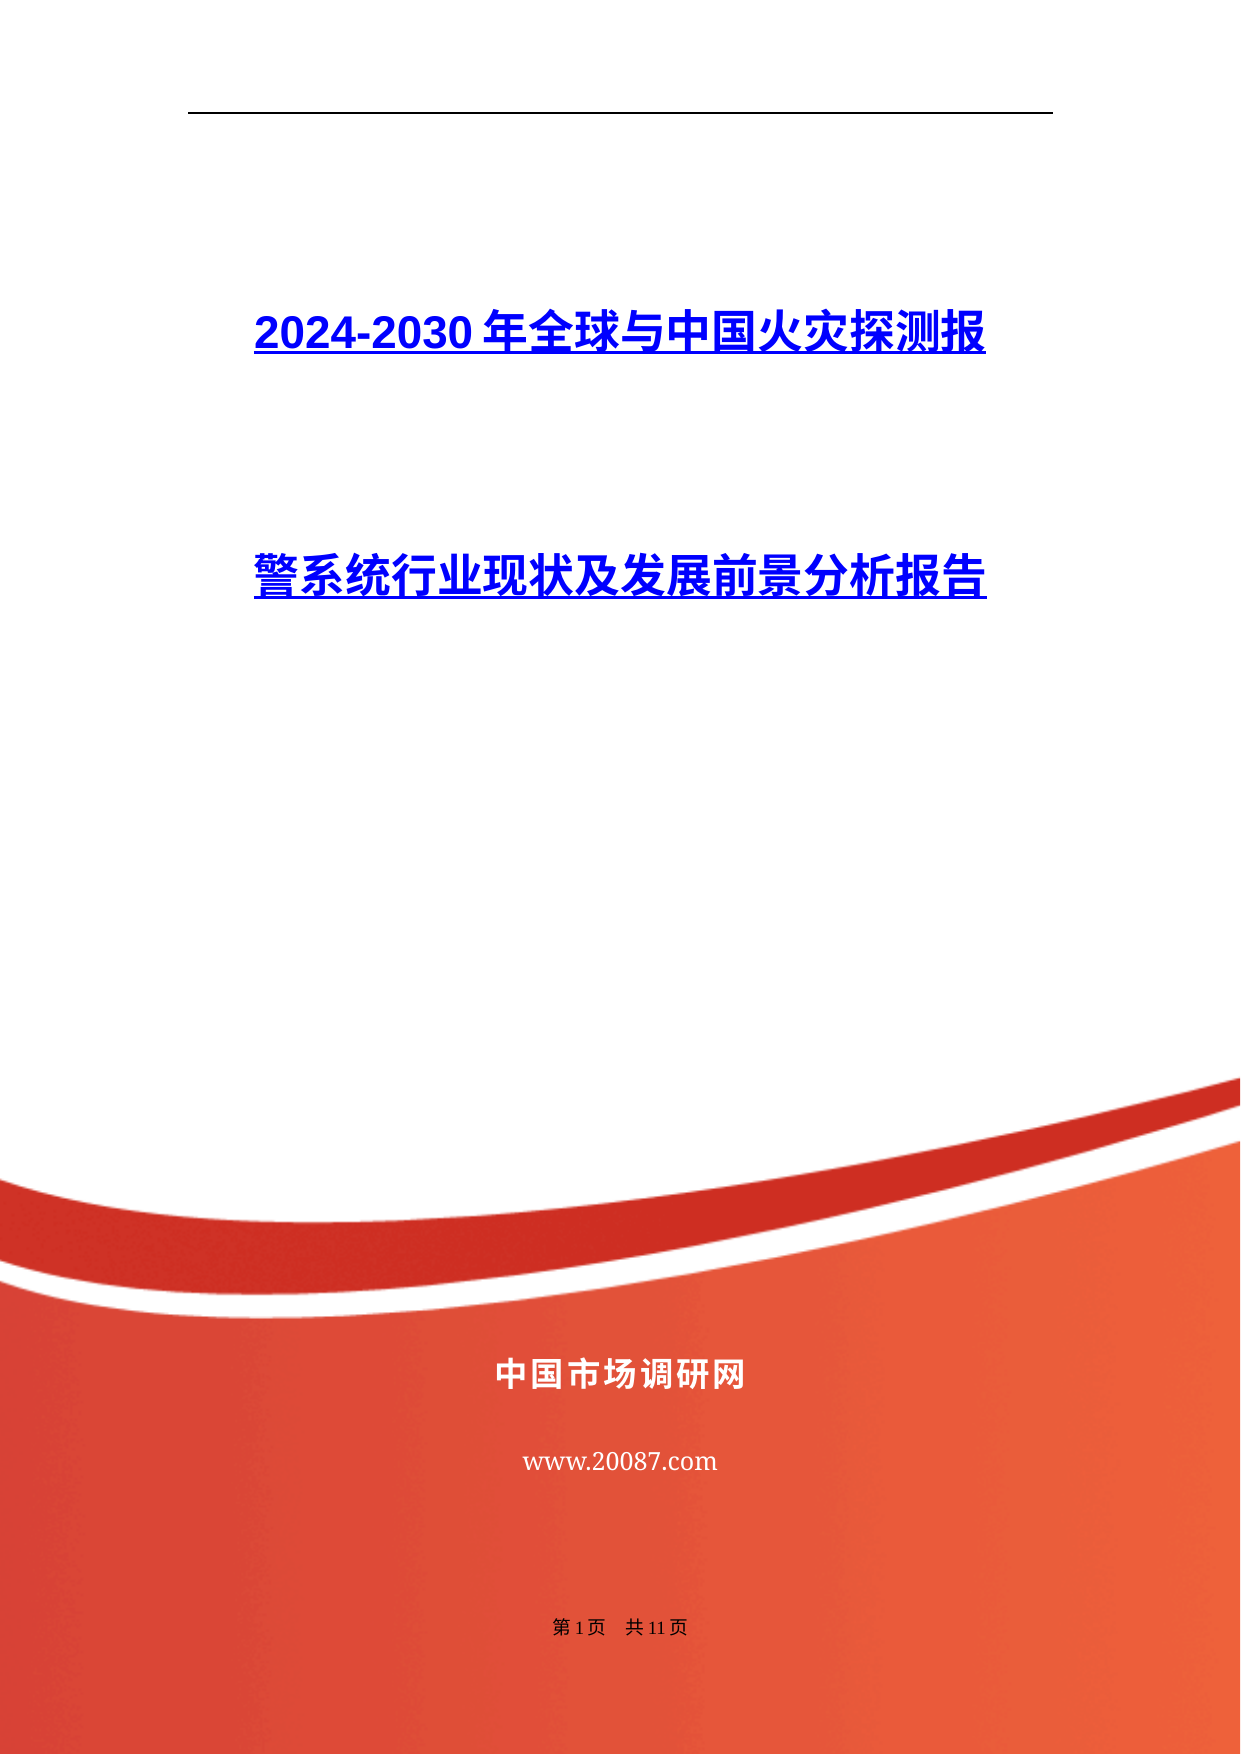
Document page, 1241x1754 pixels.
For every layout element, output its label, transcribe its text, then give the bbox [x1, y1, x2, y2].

picture [0, 1006, 1241, 1754]
table_header 2024-2030年全球与中国火灾探测报警系统行业现状及发展前景分析报告 [188, 207, 1053, 773]
subtitle 中国市场调研网 [187, 1339, 1053, 1404]
text www.20087.com [187, 1428, 1053, 1493]
